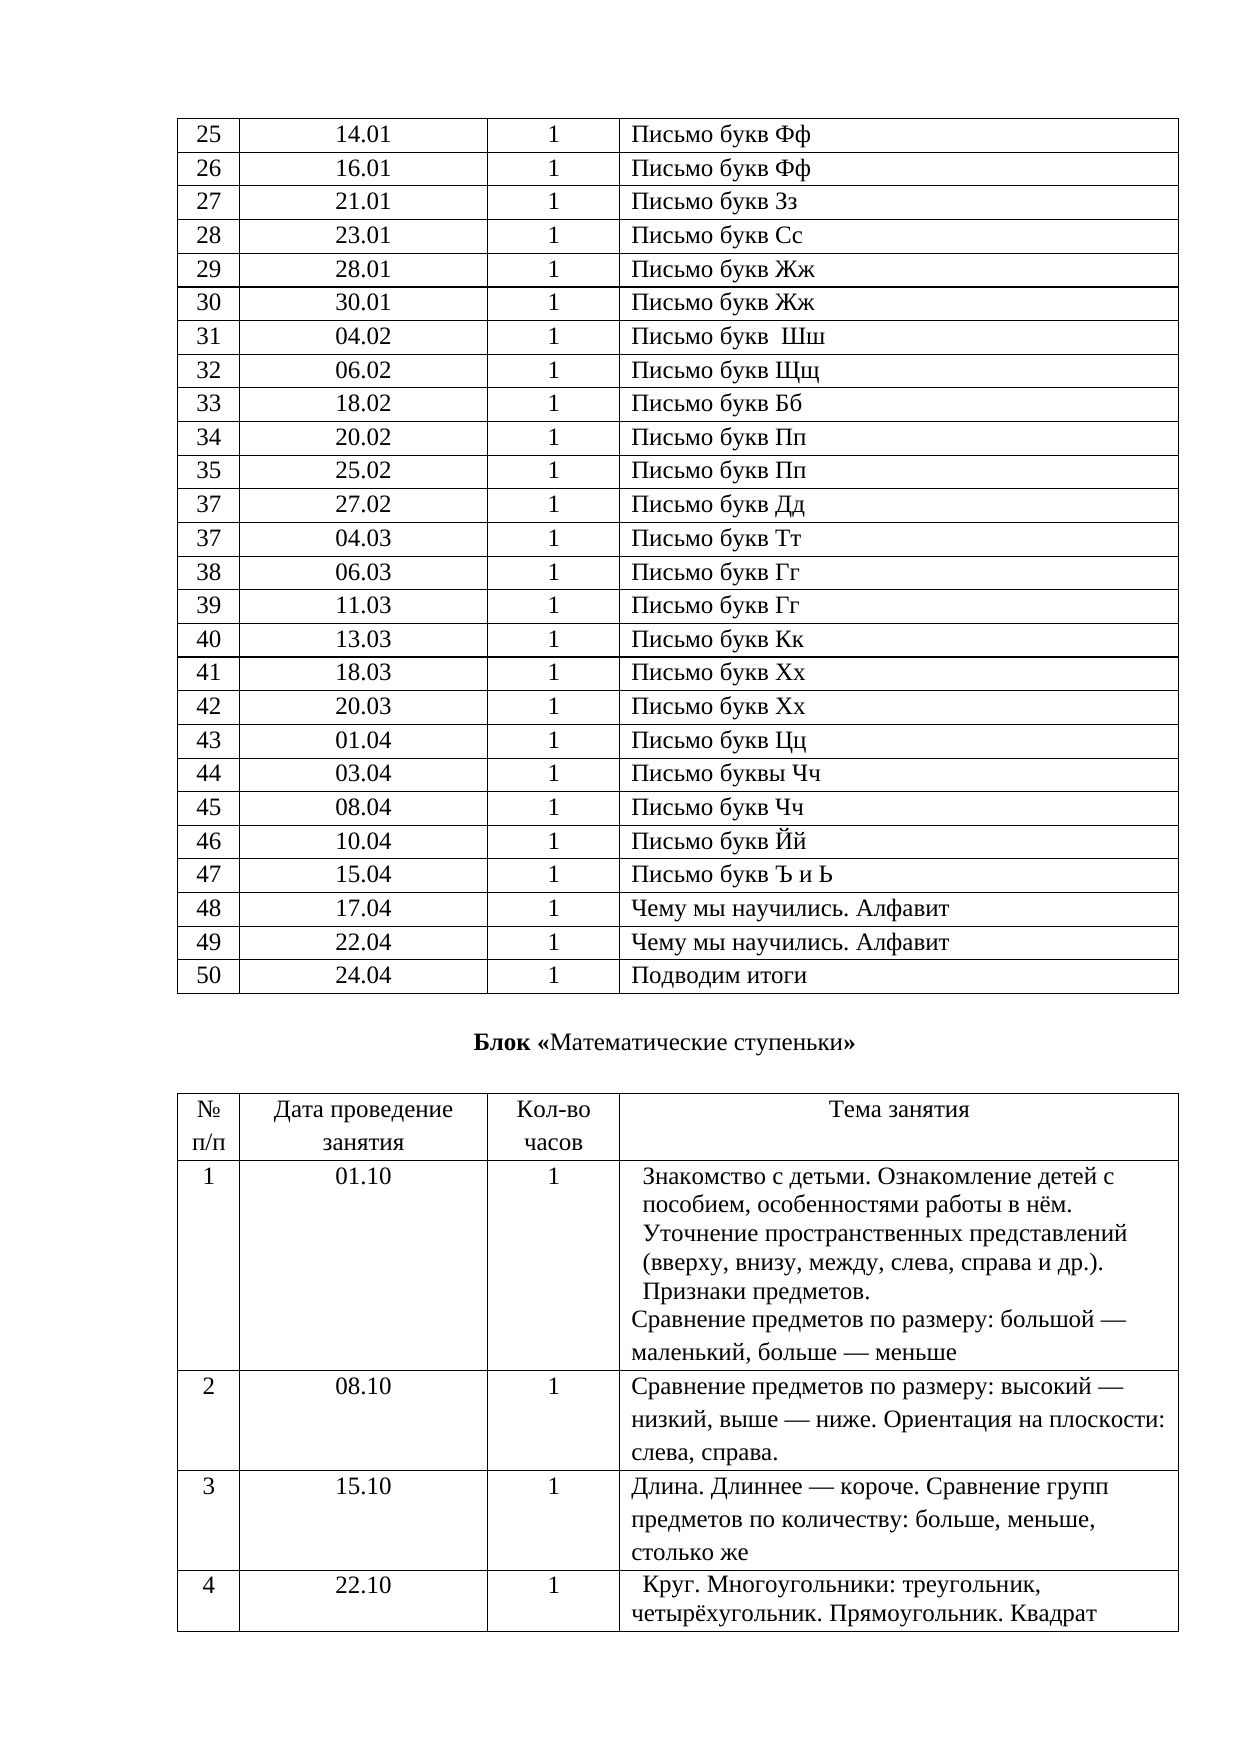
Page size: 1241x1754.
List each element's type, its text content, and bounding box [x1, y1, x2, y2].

table_cell 21.01 [240, 186, 487, 219]
table_cell Письмо букв Шш [620, 321, 1178, 354]
table_cell 14.01 [240, 119, 487, 152]
table_cell Сравнение предметов по размеру: высокий — низкий, выше — ниже. Ориентация на плоскости: слева, справа. [620, 1371, 1178, 1470]
table_cell 06.03 [240, 557, 487, 589]
table_cell 04.03 [240, 523, 487, 556]
text Блок «Математические ступеньки» [177, 1027, 1152, 1056]
table_cell Письмо букв Зз [620, 186, 1178, 219]
table_cell 1 [488, 590, 619, 623]
table_cell 15.10 [240, 1471, 487, 1569]
table_cell Письмо букв Пп [620, 456, 1178, 488]
table_cell 24.04 [240, 960, 487, 993]
table_cell 1 [488, 557, 619, 589]
table_cell 1 [488, 288, 619, 320]
table_cell 1 [488, 893, 619, 926]
table_cell Письмо букв Гг [620, 590, 1178, 623]
table_cell 42 [178, 691, 239, 724]
table_cell 22.04 [240, 927, 487, 959]
table_cell 1 [488, 759, 619, 791]
table_cell 1 [488, 927, 619, 959]
table_cell 1 [488, 1471, 619, 1569]
table_cell 18.02 [240, 388, 487, 421]
table_cell 25.02 [240, 456, 487, 488]
table_cell 44 [178, 759, 239, 791]
table_cell 08.04 [240, 792, 487, 825]
table_cell 38 [178, 557, 239, 589]
table_cell 28 [178, 220, 239, 253]
table_cell 49 [178, 927, 239, 959]
table_cell 1 [488, 624, 619, 656]
table_cell 41 [178, 658, 239, 690]
table_cell 1 [488, 388, 619, 421]
table_cell Письмо букв Цц [620, 725, 1178, 757]
table_cell 1 [488, 321, 619, 354]
table_cell 27.02 [240, 489, 487, 522]
table_cell Письмо букв Жж [620, 254, 1178, 286]
table_cell 30 [178, 288, 239, 320]
table_cell Подводим итоги [620, 960, 1178, 993]
table_header Дата проведение занятия [240, 1094, 487, 1160]
table_cell 1 [488, 1161, 619, 1370]
table_cell 28.01 [240, 254, 487, 286]
table_cell Письмо букв Кк [620, 624, 1178, 656]
table_cell 15.04 [240, 859, 487, 892]
table_cell Письмо букв Пп [620, 422, 1178, 454]
table_cell 43 [178, 725, 239, 757]
table_cell Письмо букв Йй [620, 826, 1178, 858]
table_cell Письмо букв Бб [620, 388, 1178, 421]
table_cell 32 [178, 355, 239, 387]
table_cell Знакомство с детьми. Ознакомление детей с пособием, особенностями работы в нём. Уточнение пространственных представлений (вверху, внизу, между, слева, справа и др.). Признаки предметов. Сравнение предметов по размеру: большой — маленький, больше — меньше [620, 1161, 1178, 1370]
table_cell 01.10 [240, 1161, 487, 1370]
table_cell 1 [488, 153, 619, 185]
table_cell Чему мы научились. Алфавит [620, 893, 1178, 926]
table_cell Письмо букв Сс [620, 220, 1178, 253]
table_cell Письмо букв Фф [620, 153, 1178, 185]
table_cell 04.02 [240, 321, 487, 354]
table_cell 1 [488, 119, 619, 152]
table_cell 13.03 [240, 624, 487, 656]
table_cell 1 [488, 826, 619, 858]
table_cell 1 [488, 1371, 619, 1470]
table_cell 18.03 [240, 658, 487, 690]
table_cell 39 [178, 590, 239, 623]
table_cell 22.10 [240, 1571, 487, 1631]
table_cell 46 [178, 826, 239, 858]
table_header Тема занятия [620, 1094, 1178, 1160]
table_cell 37 [178, 523, 239, 556]
table_cell 01.04 [240, 725, 487, 757]
table_cell 30.01 [240, 288, 487, 320]
table_cell 34 [178, 422, 239, 454]
table_cell 3 [178, 1471, 239, 1569]
table_cell 1 [178, 1161, 239, 1370]
table_cell 11.03 [240, 590, 487, 623]
table_cell 33 [178, 388, 239, 421]
table_cell Чему мы научились. Алфавит [620, 927, 1178, 959]
table_cell 1 [488, 960, 619, 993]
table_cell 25 [178, 119, 239, 152]
table_cell 20.02 [240, 422, 487, 454]
table_cell 1 [488, 691, 619, 724]
table_cell 03.04 [240, 759, 487, 791]
table_cell 1 [488, 523, 619, 556]
table_cell 47 [178, 859, 239, 892]
table_cell Письмо букв Тт [620, 523, 1178, 556]
table_cell 23.01 [240, 220, 487, 253]
table_cell 1 [488, 658, 619, 690]
table_cell 37 [178, 489, 239, 522]
table_cell 1 [488, 489, 619, 522]
table_cell 1 [488, 456, 619, 488]
table_cell Письмо букв Хх [620, 691, 1178, 724]
table_cell Письмо букв Фф [620, 119, 1178, 152]
table_cell 08.10 [240, 1371, 487, 1470]
table_cell 29 [178, 254, 239, 286]
table_cell 40 [178, 624, 239, 656]
table_header № п/п [178, 1094, 239, 1160]
table_cell 45 [178, 792, 239, 825]
table_cell 20.03 [240, 691, 487, 724]
table_header Кол-во часов [488, 1094, 619, 1160]
table_cell 10.04 [240, 826, 487, 858]
table_cell Длина. Длиннее — короче. Сравнение групп предметов по количеству: больше, меньше, столько же [620, 1471, 1178, 1569]
table_cell Письмо букв Дд [620, 489, 1178, 522]
table_cell Письмо букв Ъ и Ь [620, 859, 1178, 892]
table_cell 1 [488, 220, 619, 253]
table_cell 50 [178, 960, 239, 993]
table_cell 4 [178, 1571, 239, 1631]
table_cell 1 [488, 254, 619, 286]
table_cell Письмо букв Гг [620, 557, 1178, 589]
table_cell 48 [178, 893, 239, 926]
table_cell 35 [178, 456, 239, 488]
table_cell 17.04 [240, 893, 487, 926]
table_cell 31 [178, 321, 239, 354]
table_cell 1 [488, 186, 619, 219]
table_cell 1 [488, 1571, 619, 1631]
table_cell 1 [488, 792, 619, 825]
table_cell Письмо букв Чч [620, 792, 1178, 825]
table_cell Письмо букв Хх [620, 658, 1178, 690]
table_cell 1 [488, 355, 619, 387]
table_cell Круг. Многоугольники: треугольник, четырёхугольник. Прямоугольник. Квадрат [620, 1571, 1178, 1631]
table_cell 1 [488, 859, 619, 892]
table_cell 26 [178, 153, 239, 185]
table_cell Письмо буквы Чч [620, 759, 1178, 791]
table_cell 1 [488, 725, 619, 757]
table_cell Письмо букв Щщ [620, 355, 1178, 387]
table_cell 06.02 [240, 355, 487, 387]
table_cell 2 [178, 1371, 239, 1470]
table_cell Письмо букв Жж [620, 288, 1178, 320]
table_cell 27 [178, 186, 239, 219]
table_cell 16.01 [240, 153, 487, 185]
table_cell 1 [488, 422, 619, 454]
